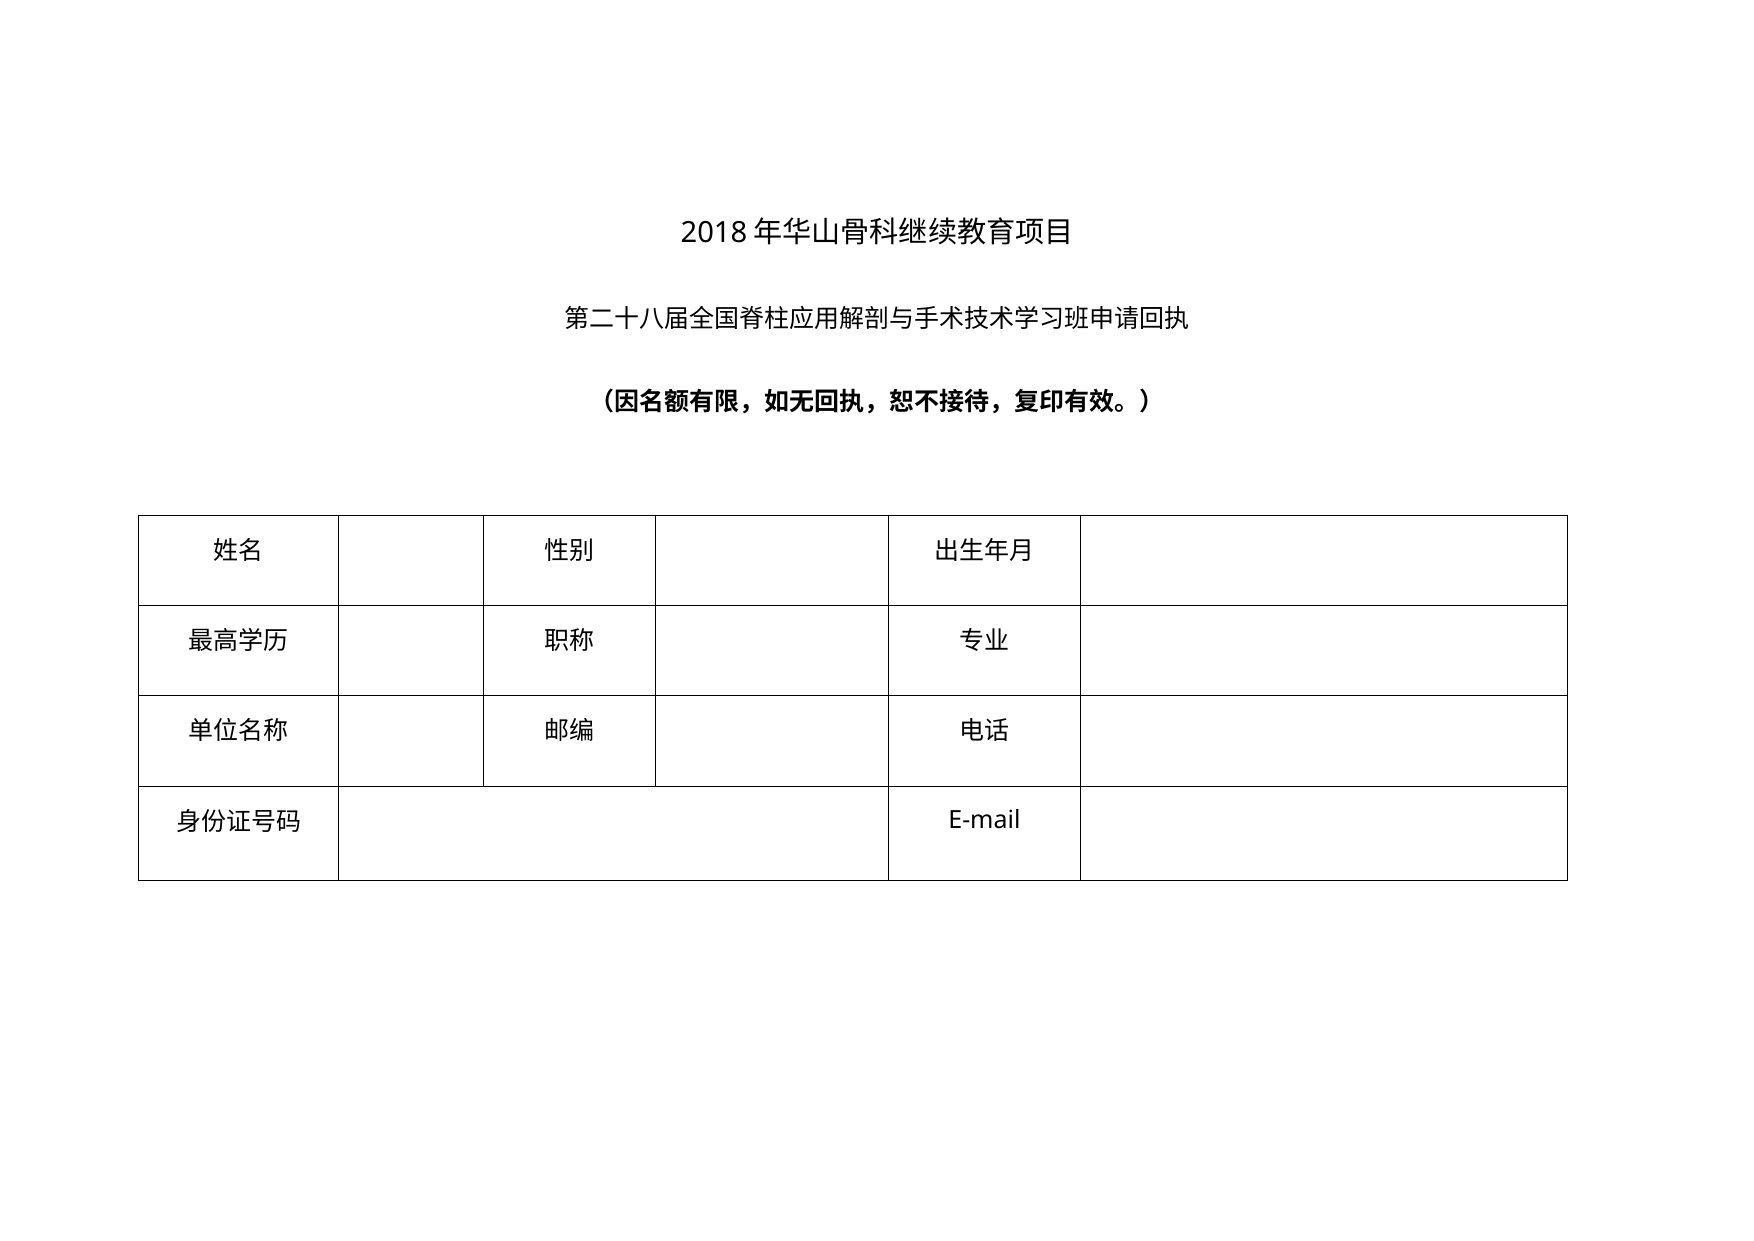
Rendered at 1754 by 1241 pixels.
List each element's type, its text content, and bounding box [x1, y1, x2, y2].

table_cell 专业 [889, 606, 1080, 695]
table_cell E-mail [889, 787, 1080, 880]
table_cell 邮编 [484, 696, 655, 786]
table_header 性别 [484, 516, 655, 605]
table_cell 职称 [484, 606, 655, 695]
table_header [1081, 516, 1567, 605]
table_cell [339, 696, 483, 786]
table_cell 最高学历 [139, 606, 338, 695]
table_cell [339, 606, 483, 695]
table_cell [1081, 787, 1567, 880]
table_cell [1081, 696, 1567, 786]
text 第二十八届全国脊柱应用解剖与手术技术学习班申请回执 [150, 284, 1604, 349]
table_header 姓名 [139, 516, 338, 605]
table_header [339, 516, 483, 605]
table_cell [656, 696, 888, 786]
table_cell [656, 606, 888, 695]
table_cell 电话 [889, 696, 1080, 786]
table_cell [1081, 606, 1567, 695]
table_header [656, 516, 888, 605]
text （因名额有限，如无回执，恕不接待，复印有效。） [150, 367, 1604, 432]
table_header 出生年月 [889, 516, 1080, 605]
text 2018年华山骨科继续教育项目 [150, 198, 1604, 263]
table_cell [339, 787, 888, 880]
table_cell 单位名称 [139, 696, 338, 786]
table_cell 身份证号码 [139, 787, 338, 880]
